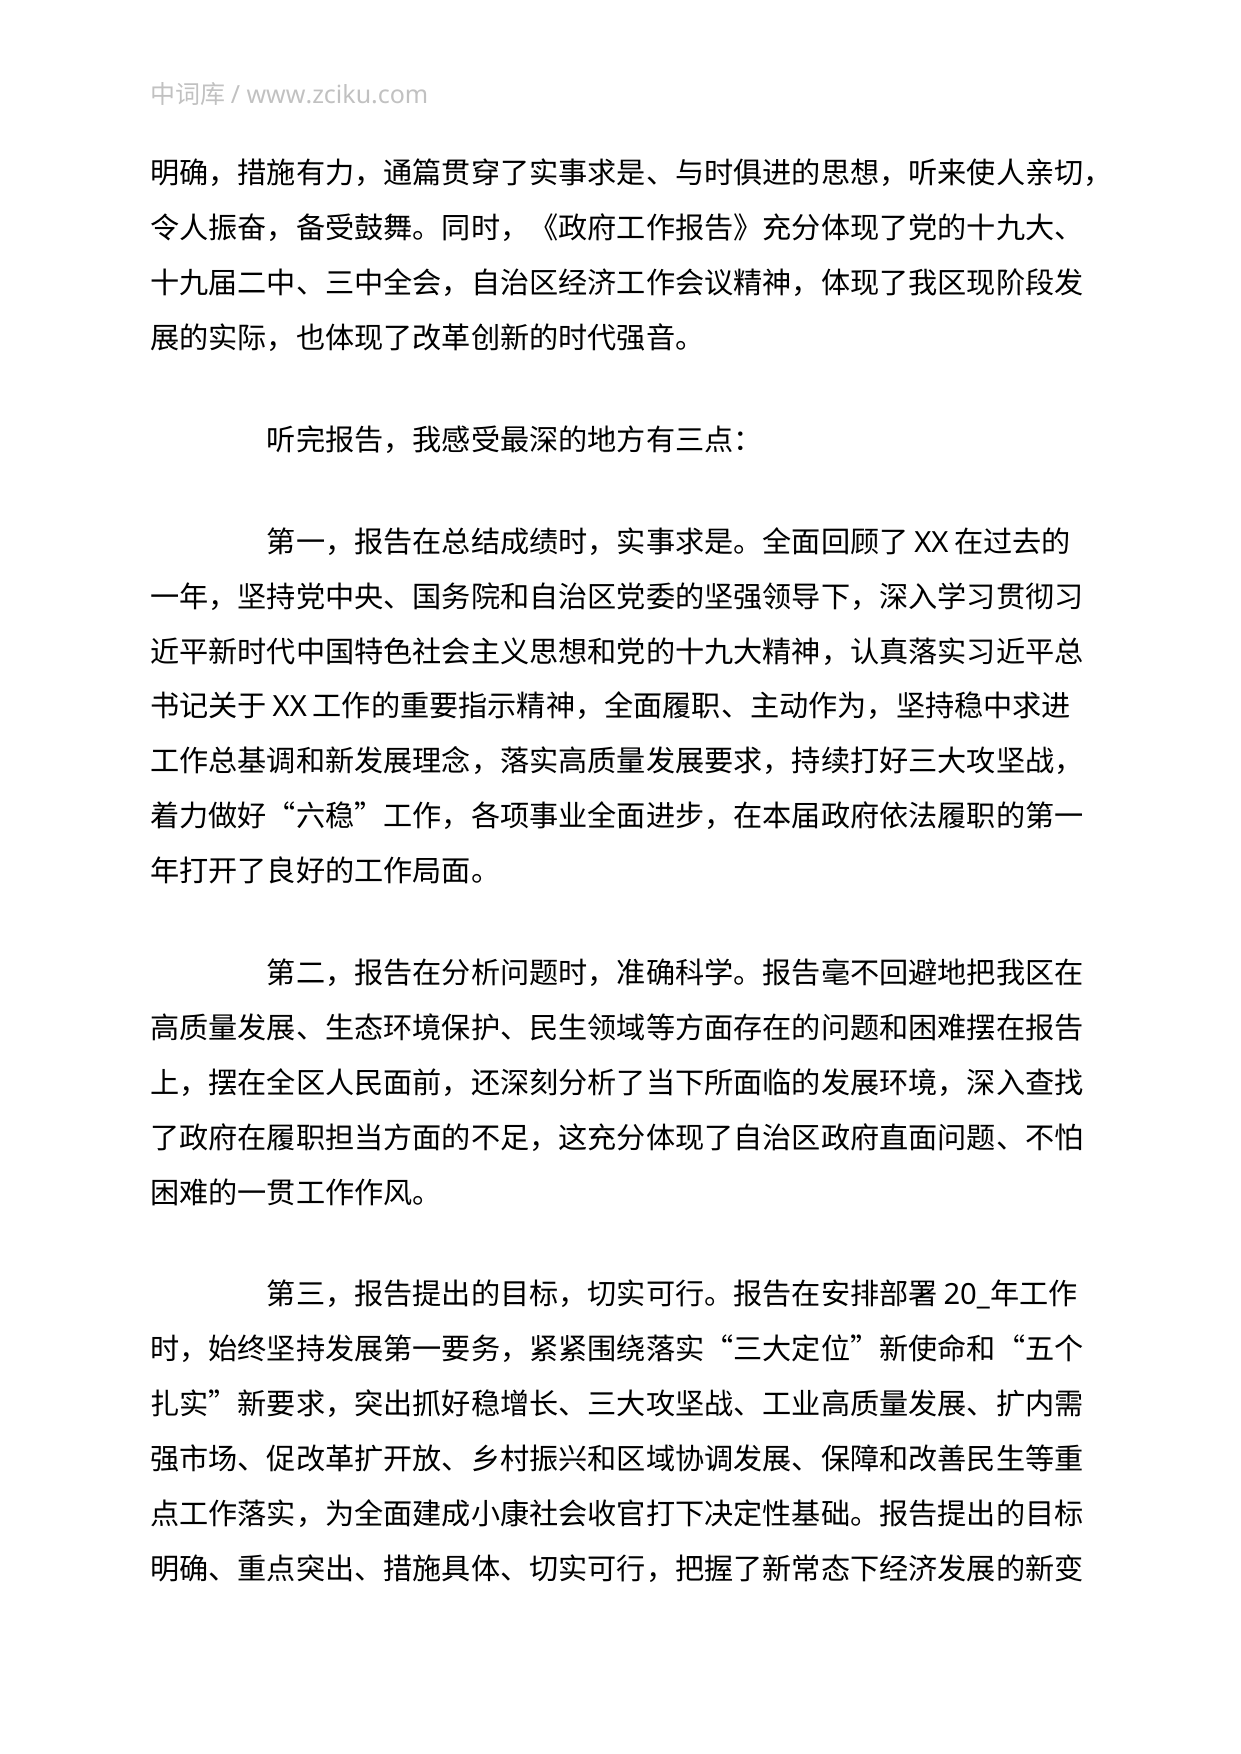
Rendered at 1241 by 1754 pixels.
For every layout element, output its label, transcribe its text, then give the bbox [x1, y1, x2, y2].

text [150, 1271, 1090, 1588]
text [150, 150, 1090, 357]
text 听完报告，我感受最深的地方有三点： [150, 416, 1090, 459]
text 第一，报告在总结成绩时，实事求是。全面回顾了XX在过去的一年，坚持党中央、国务院和自治区党委的坚强领导下，深入学习贯彻习近平新时代中国特色社会主义思想和党的十九大精神，认真落实习近平总书记关于XX工作的重要指示精神，全面履职、主动作为，坚持稳中求进工作总基调和新发展理念，落实高质量发展要求，持续打好三大攻坚战，着力做好“六稳”工作，各项事业全面进步，在本届政府依法履职的第一年打开了良好的工作局面。 [150, 518, 1090, 890]
text 第二，报告在分析问题时，准确科学。报告毫不回避地把我区在高质量发展、生态环境保护、民生领域等方面存在的问题和困难摆在报告上，摆在全区人民面前，还深刻分析了当下所面临的发展环境，深入查找了政府在履职担当方面的不足，这充分体现了自治区政府直面问题、不怕困难的一贯工作作风。 [150, 949, 1090, 1211]
